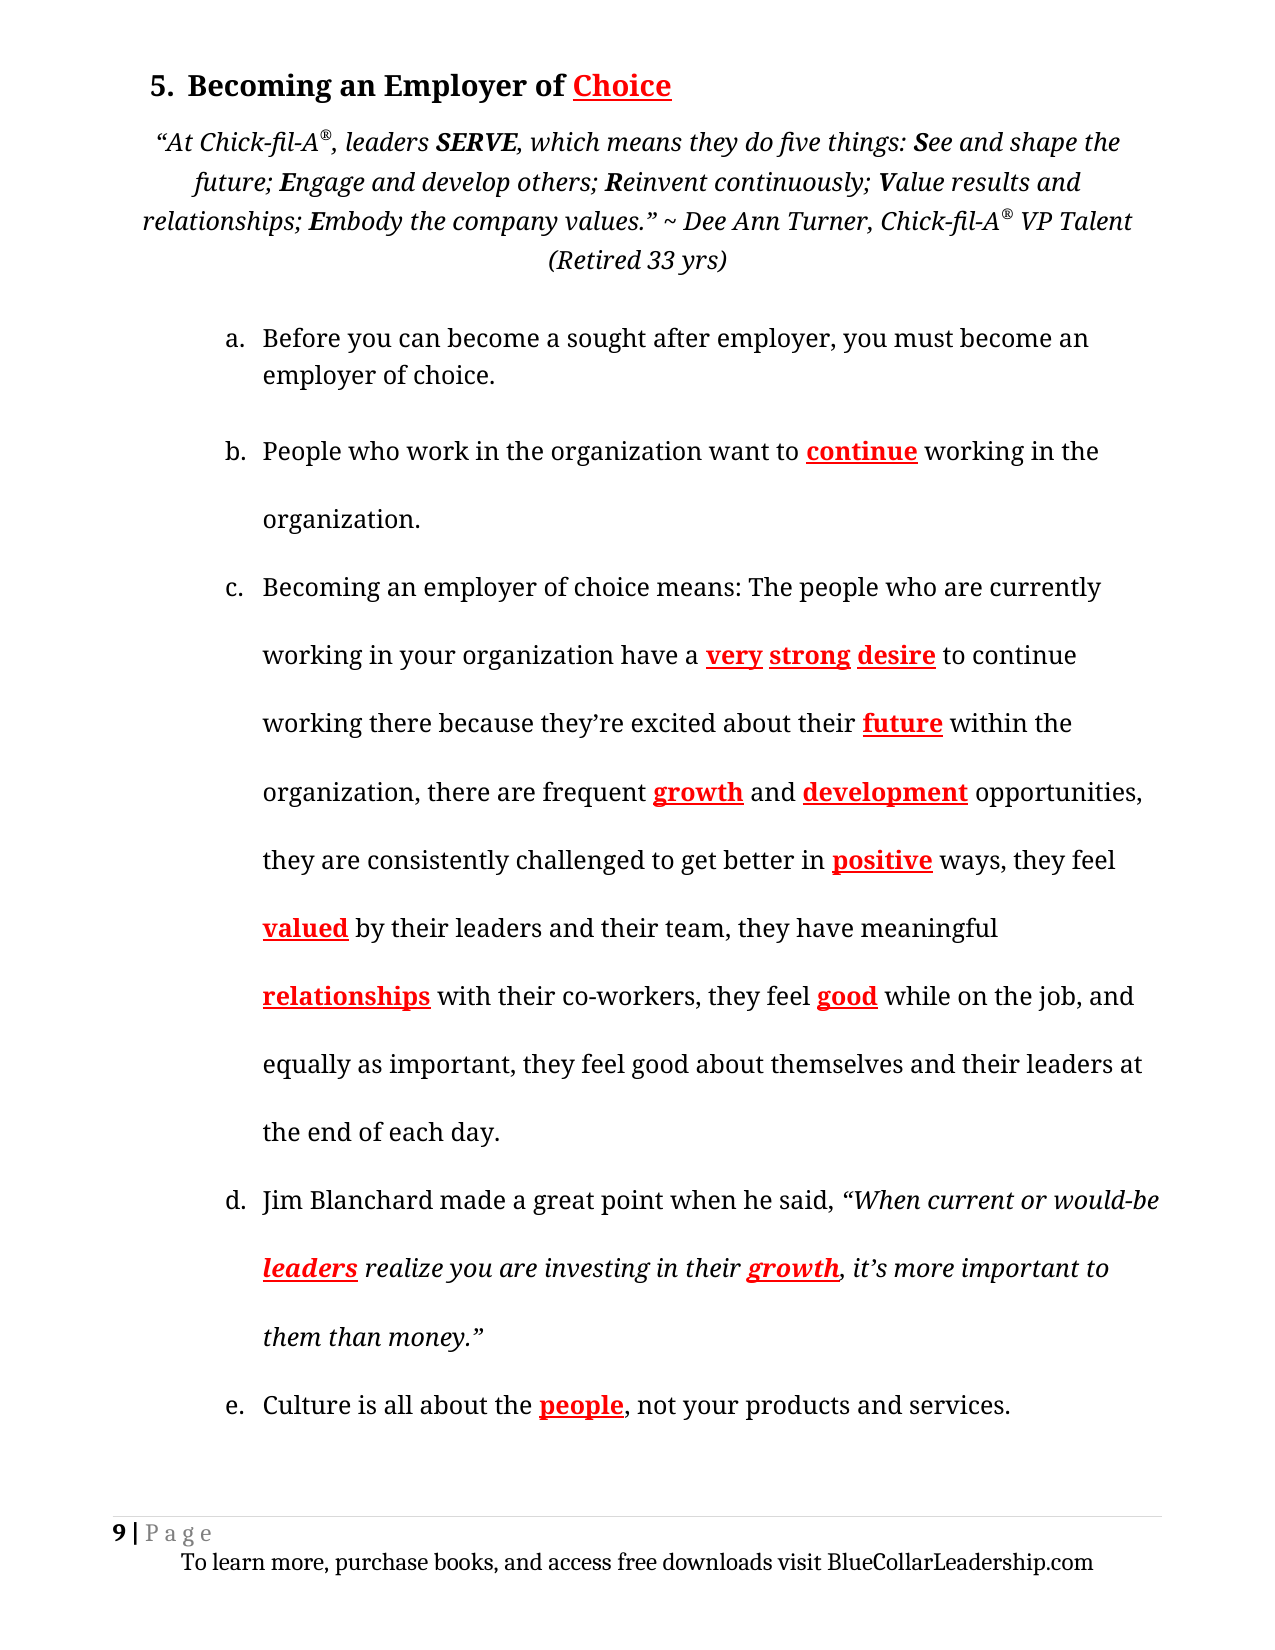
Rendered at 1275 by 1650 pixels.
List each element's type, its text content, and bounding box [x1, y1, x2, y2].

list People who work in the organization want to continue working in the organization. [225, 434, 1162, 536]
list Jim Blanchard made a great point when he said, “When current or would-be leaders realize you are investing in their growth, it’s more important to them than money.” [225, 1183, 1162, 1353]
list Before you can become a sought after employer, you must become an employer of choice. [225, 321, 1162, 392]
text “At Chick-fil-A®, leaders SERVE, which means they do five things: See and shape the future; Engage and develop others; Reinvent continuously; Value results and relationships; Embody the company values.” ~ Dee Ann Turner, Chick-fil-A® VP Talent (Retired 33 yrs) [112, 125, 1162, 277]
list Becoming an employer of choice means: The people who are currently working in your organization have a very strong desire to continue working there because they’re excited about their future within the organization, there are frequent growth and development opportunities, they are consistently challenged to get better in positive ways, they feel valued by their leaders and their team, they have meaningful relationships with their co-workers, they feel good while on the job, and equally as important, they feel good about themselves and their leaders at the end of each day. [225, 570, 1162, 1149]
list Becoming an Employer of Choice [150, 66, 1162, 105]
list Culture is all about the people, not your products and services. [225, 1387, 1162, 1421]
